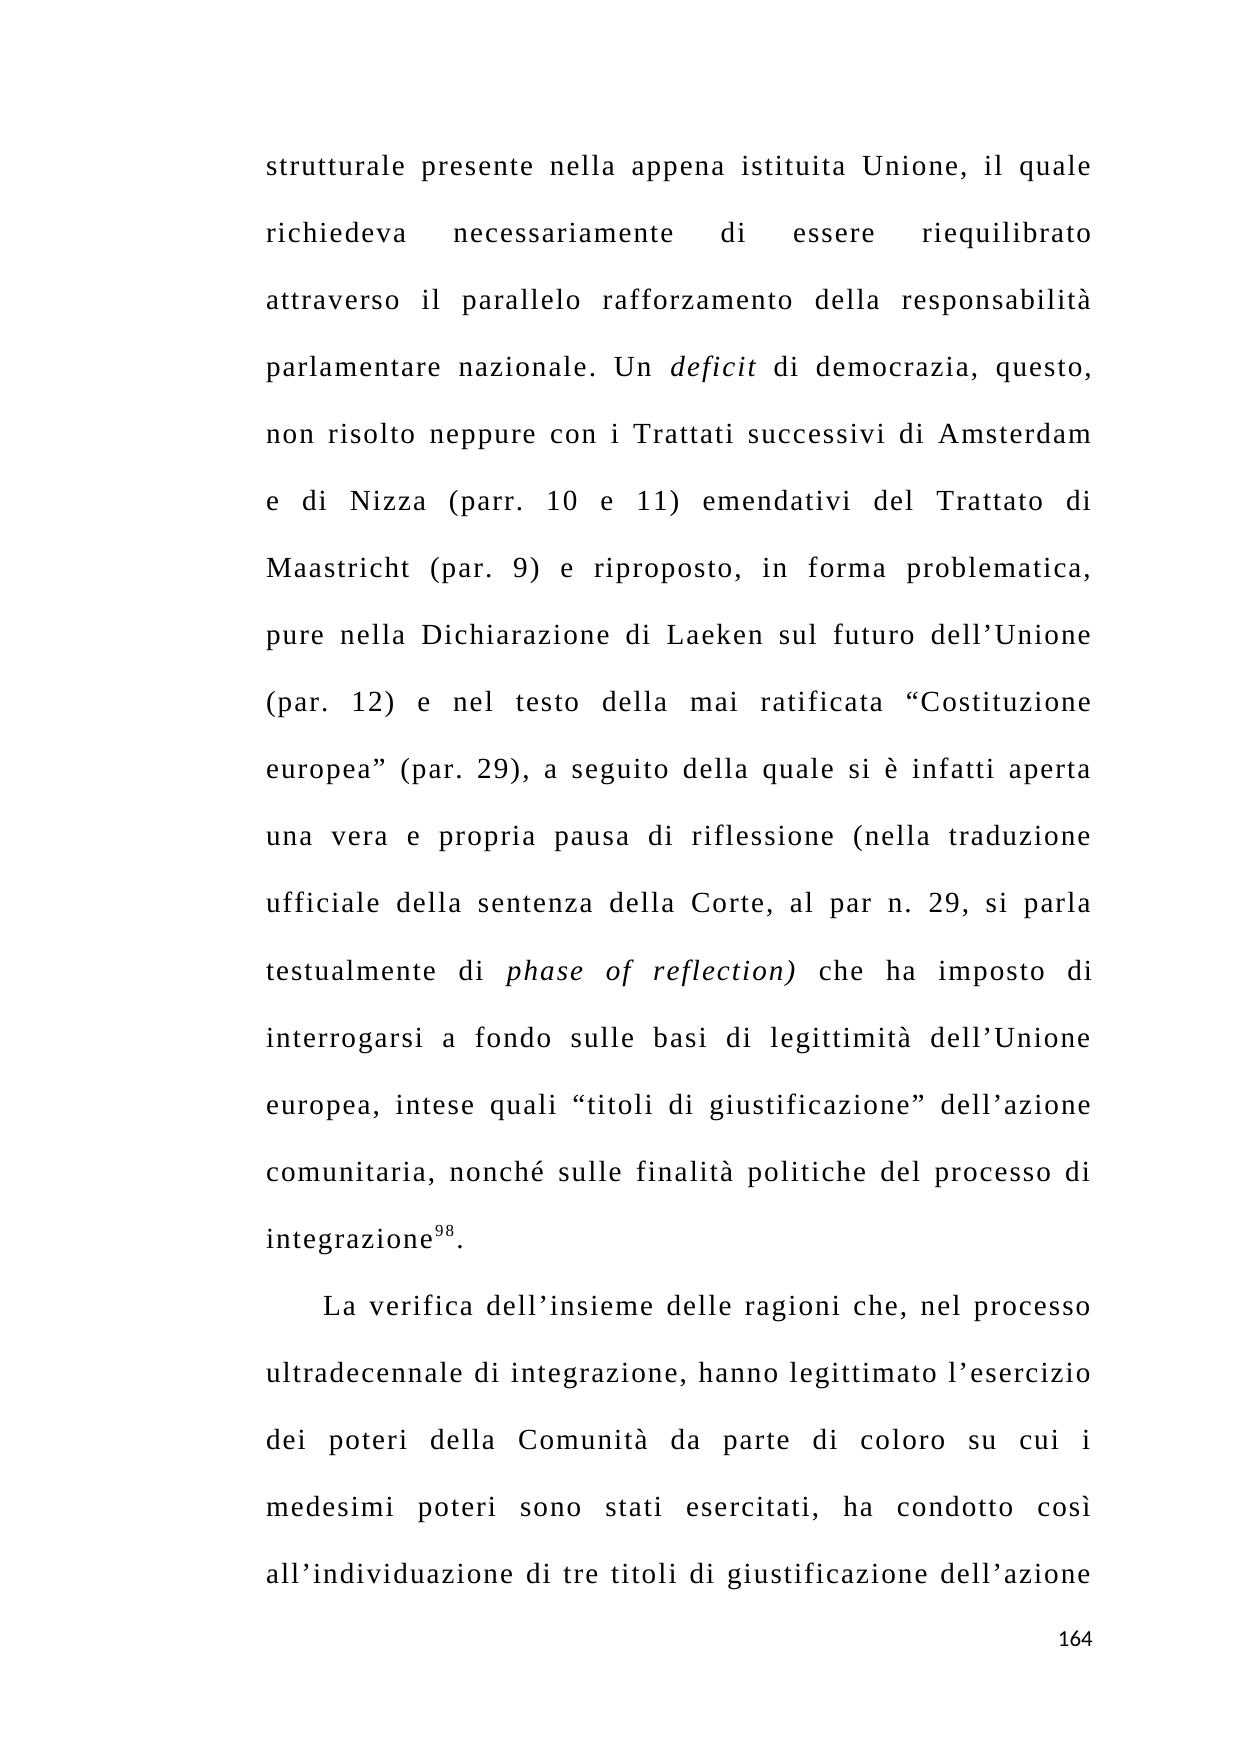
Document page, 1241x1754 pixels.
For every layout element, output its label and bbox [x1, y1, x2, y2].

text [266, 148, 1092, 1590]
